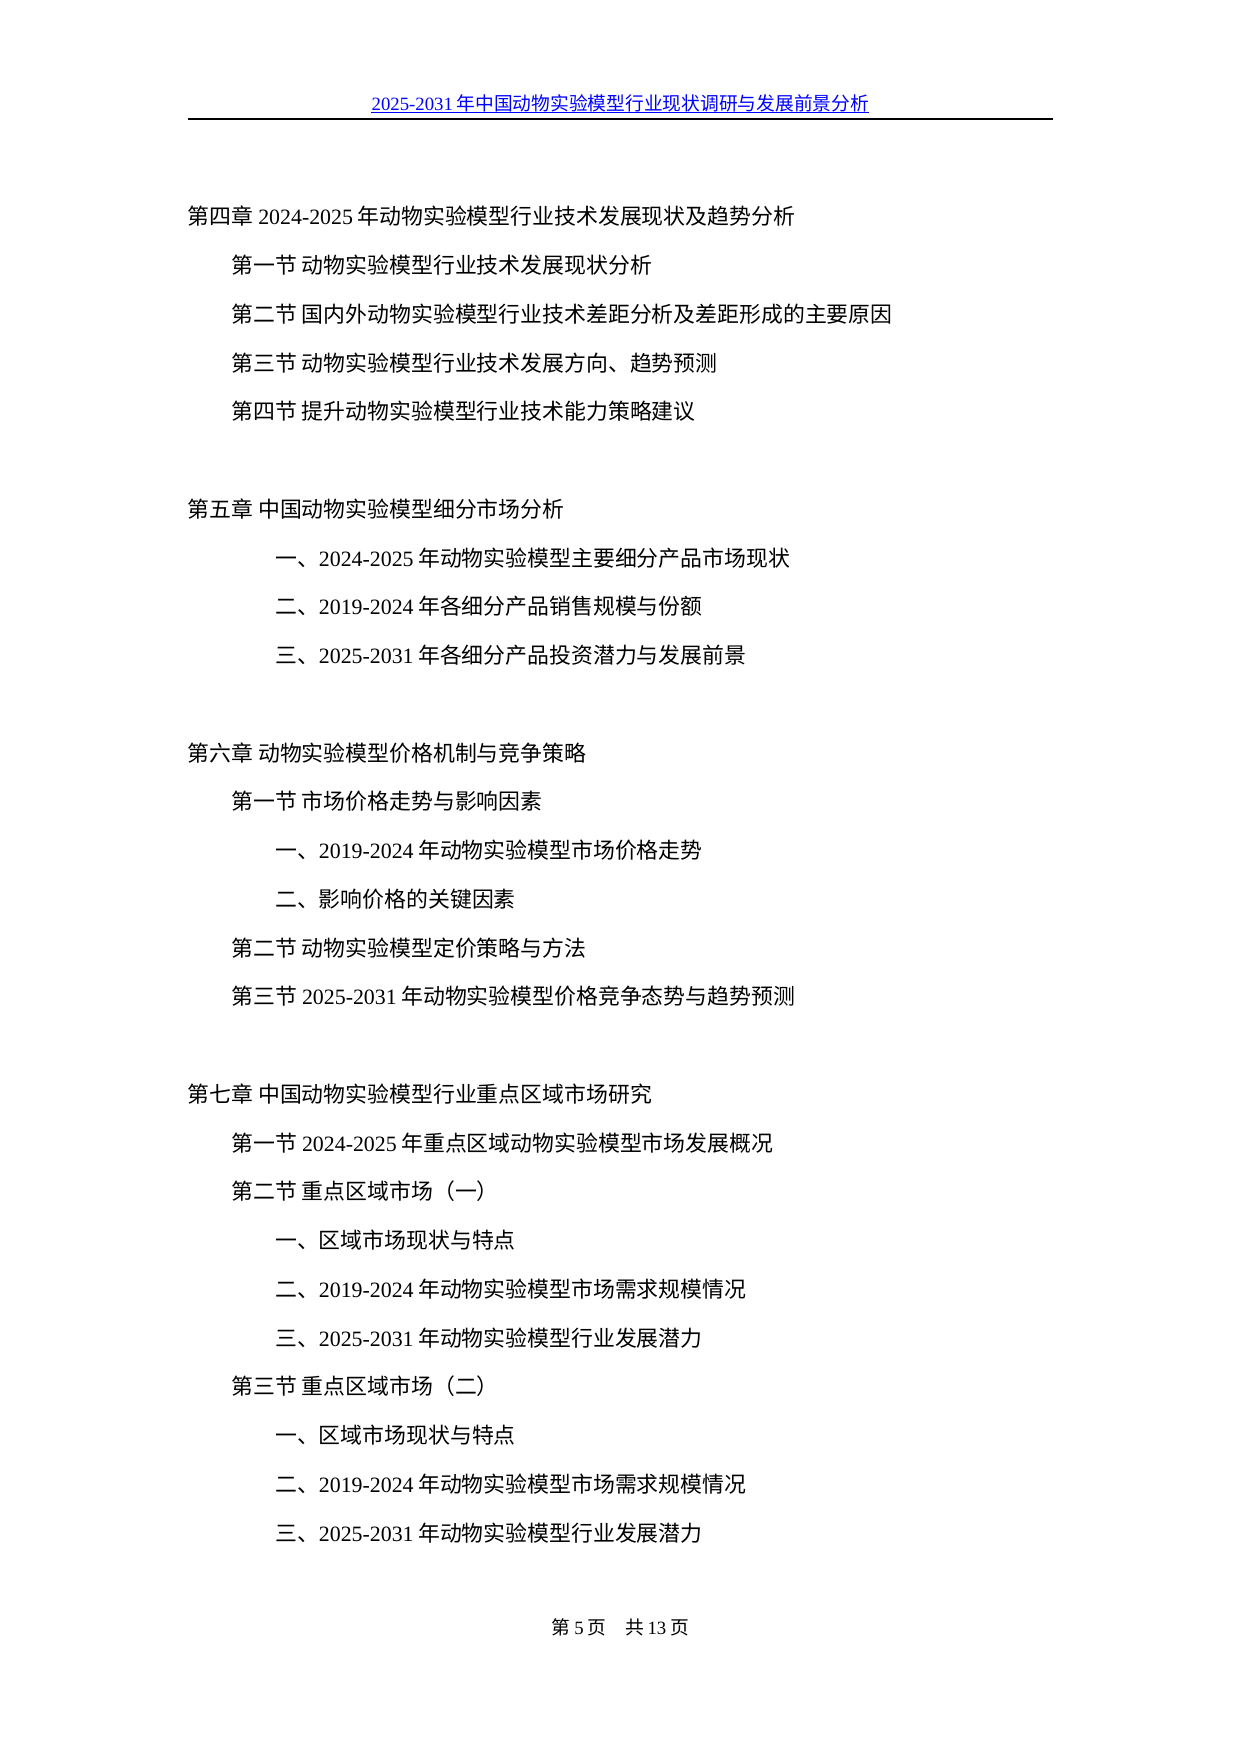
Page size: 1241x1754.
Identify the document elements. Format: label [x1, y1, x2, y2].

text [187, 150, 1053, 1548]
